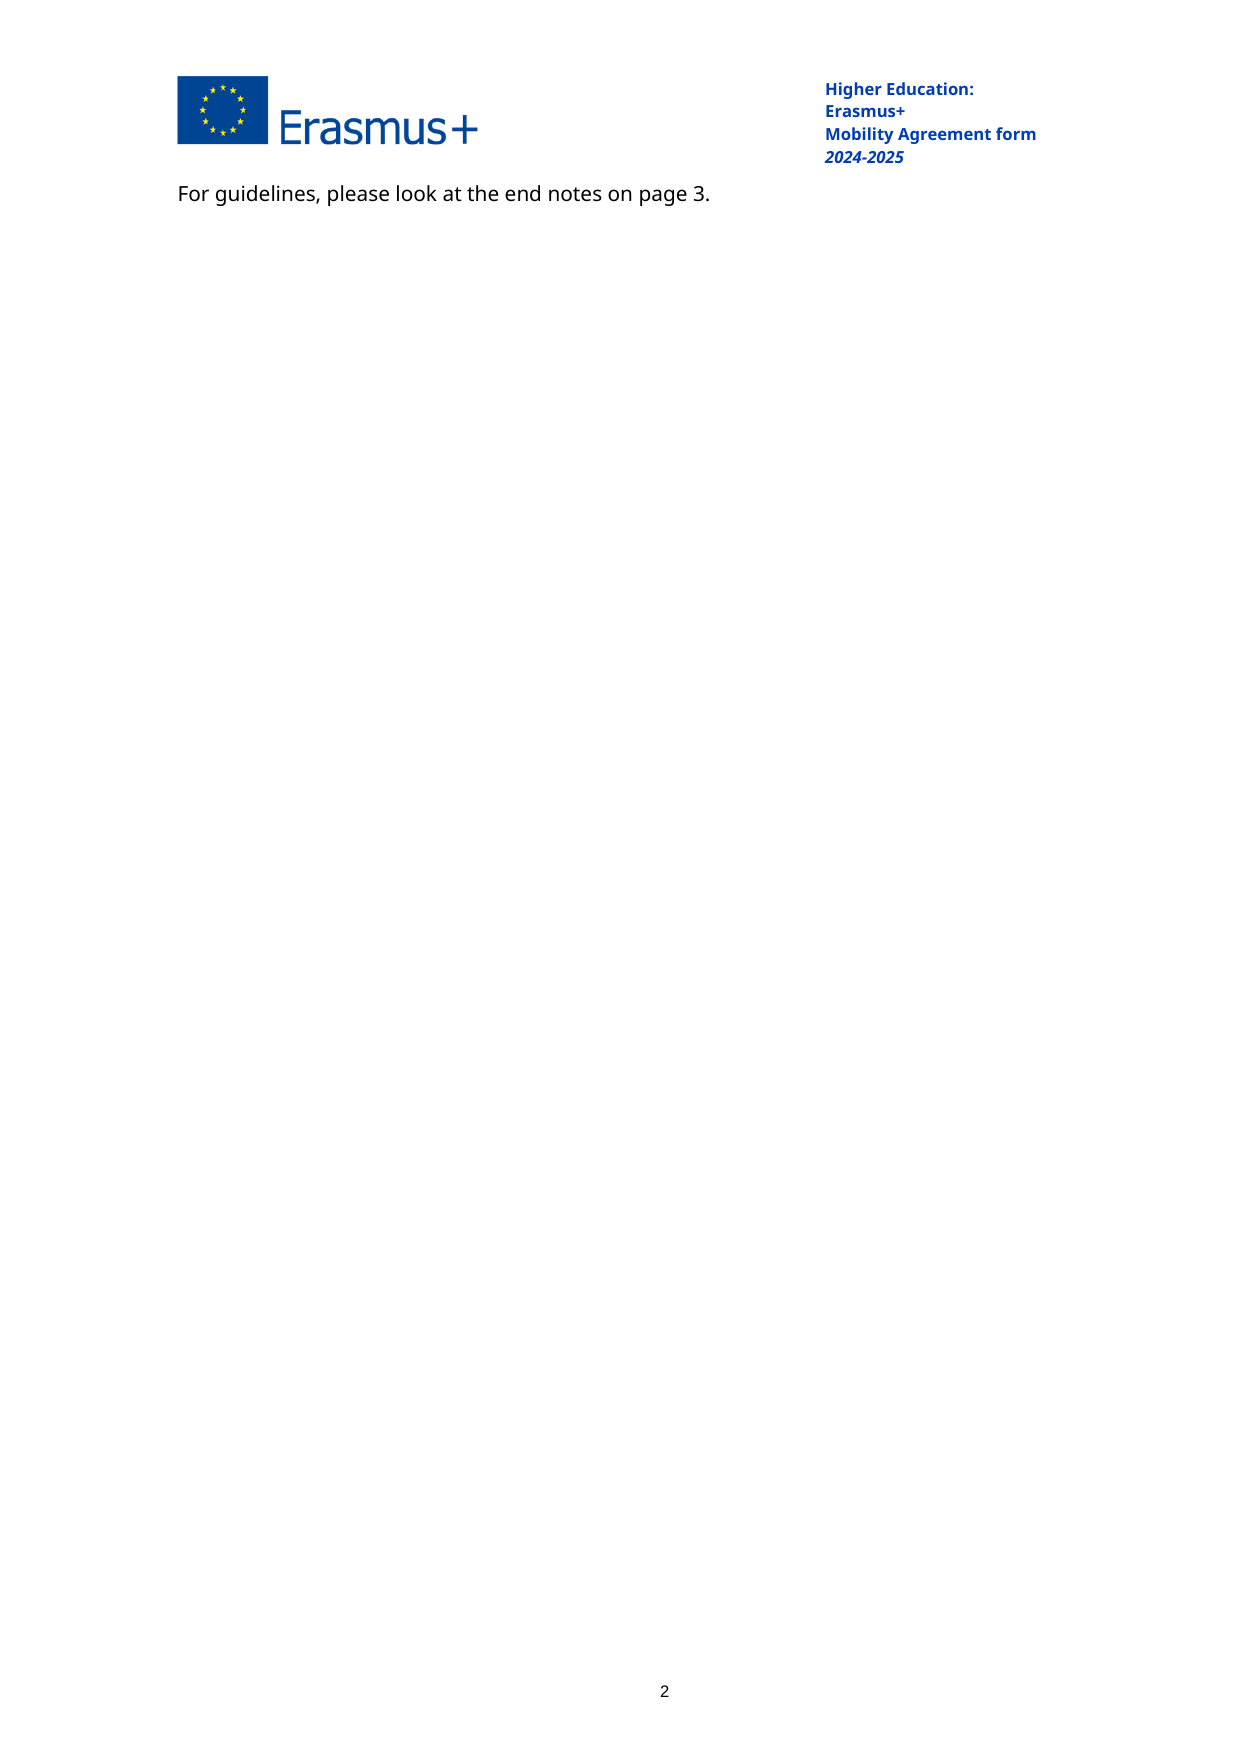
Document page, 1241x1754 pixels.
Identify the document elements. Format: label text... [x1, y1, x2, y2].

subtitle For guidelines, please look at the end notes on page 3. [177, 179, 1092, 207]
picture [177, 76, 478, 145]
